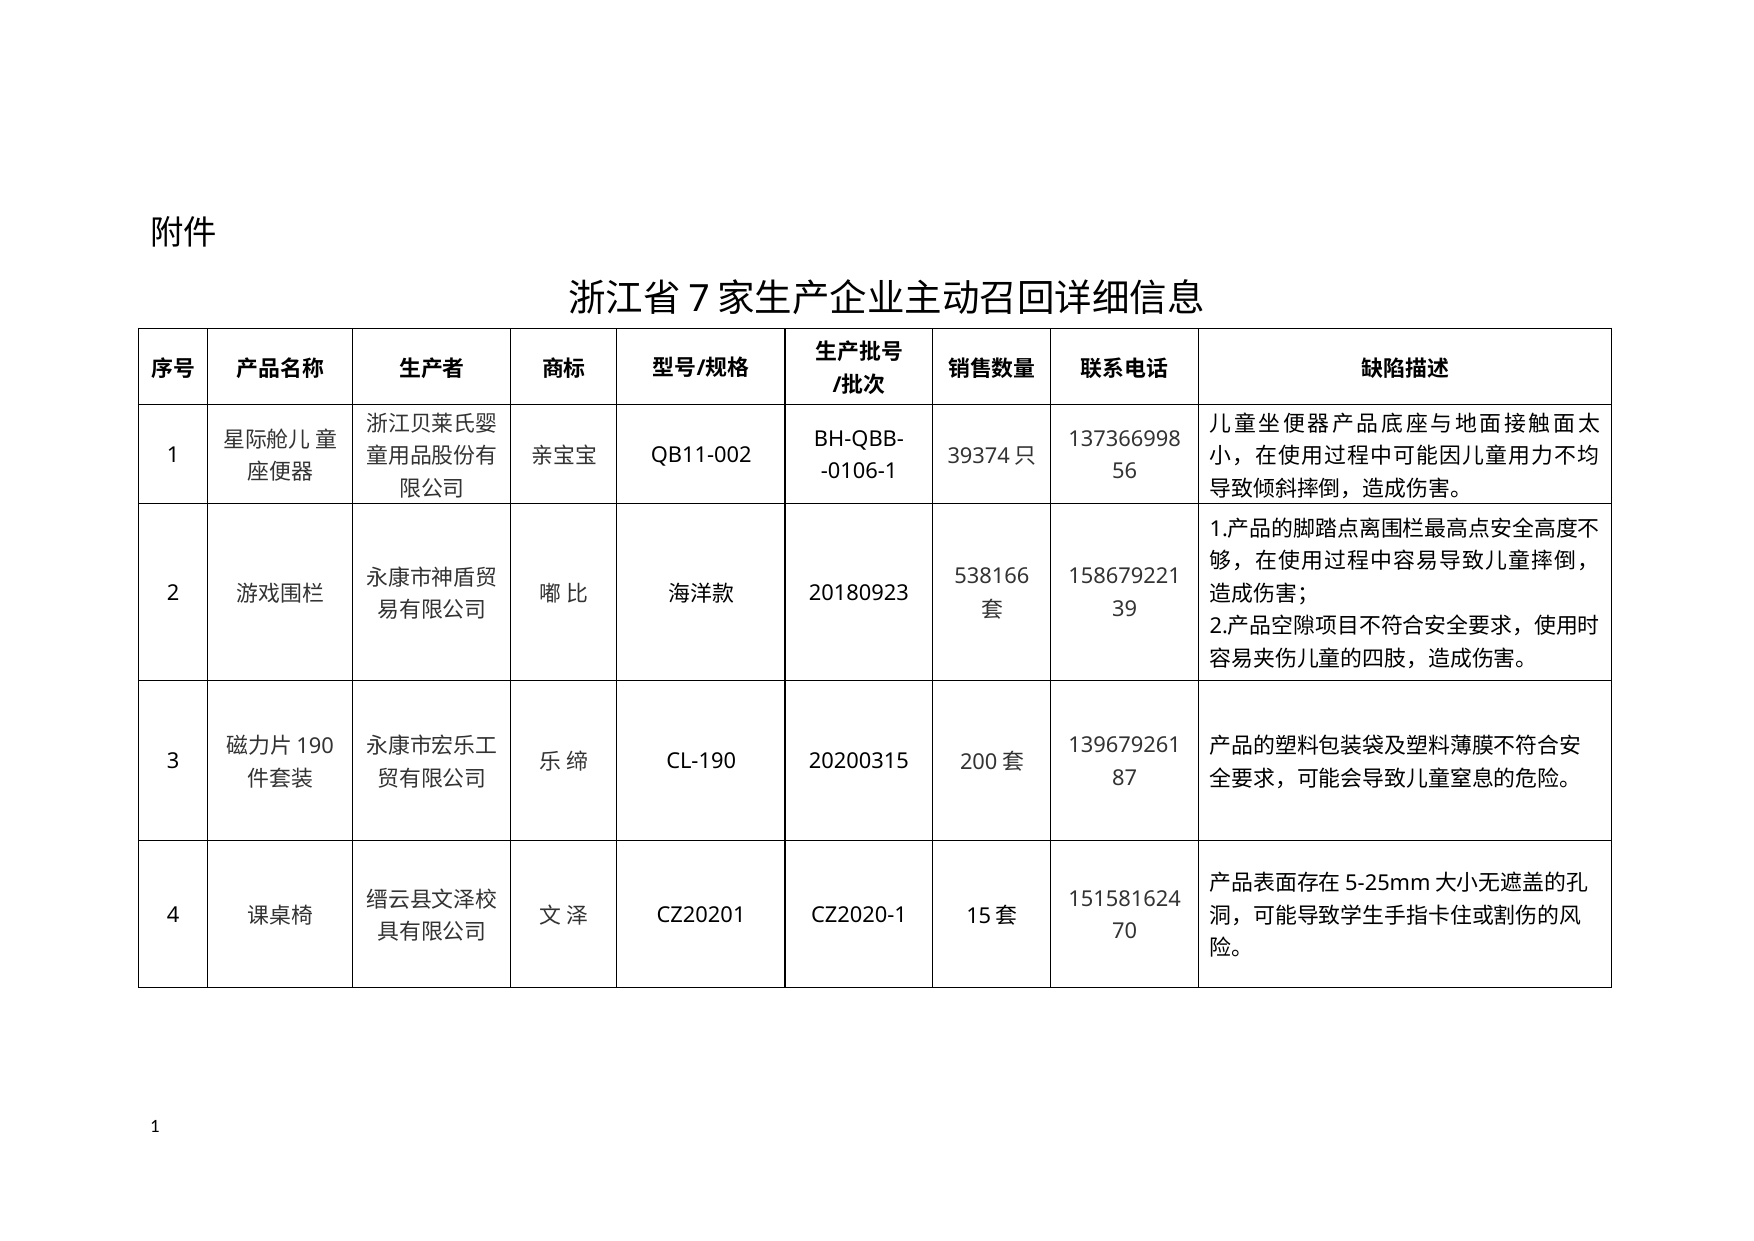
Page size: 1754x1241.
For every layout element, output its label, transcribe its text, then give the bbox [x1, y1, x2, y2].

table_cell 15867922139 [1051, 504, 1198, 679]
table_header 生产批号 /批次 [786, 329, 932, 404]
table_cell BH-QBB- -0106-1 [786, 405, 932, 503]
table_cell 20180923 [786, 504, 932, 679]
table_header 生产者 [353, 329, 510, 404]
table_header 产品名称 [208, 329, 352, 404]
table_cell 永康市神盾贸易有限公司 [353, 504, 510, 679]
table_cell 200套 [933, 681, 1050, 840]
table_cell 星际舱儿 童 座便器 [208, 405, 352, 503]
table_cell 产品表面存在5-25mm大小无遮盖的孔洞，可能导致学生手指卡住或割伤的风险。 [1199, 841, 1611, 987]
table_header 缺陷描述 [1199, 329, 1611, 404]
text 附件 [150, 198, 1604, 263]
table_header 销售数量 [933, 329, 1050, 404]
table_cell 15158162470 [1051, 841, 1198, 987]
table_cell 缙云县文泽校具有限公司 [353, 841, 510, 987]
table_cell 39374只 [933, 405, 1050, 503]
table_cell 儿童坐便器产品底座与地面接触面太小，在使用过程中可能因儿童用力不均导致倾斜摔倒，造成伤害。 [1199, 405, 1611, 503]
table_cell 538166套 [933, 504, 1050, 679]
table_cell 产品的塑料包装袋及塑料薄膜不符合安全要求，可能会导致儿童窒息的危险。 [1199, 681, 1611, 840]
table_header 联系电话 [1051, 329, 1198, 404]
table_cell 永康市宏乐工贸有限公司 [353, 681, 510, 840]
table_cell 浙江贝莱氏婴童用品股份有限公司 [353, 405, 510, 503]
table_cell 1.产品的脚踏点离围栏最高点安全高度不够，在使用过程中容易导致儿童摔倒，造成伤害； 2.产品空隙项目不符合安全要求，使用时容易夹伤儿童的四肢，造成伤害。 [1199, 504, 1611, 679]
table_cell CZ20201 [617, 841, 784, 987]
table_header 序号 [139, 329, 207, 404]
table_cell 磁力片190件套装 [208, 681, 352, 840]
text 浙江省7家生产企业主动召回详细信息 [150, 263, 1604, 328]
table_cell 嘟 比 [511, 504, 616, 679]
table_cell 15套 [933, 841, 1050, 987]
table_cell CL-190 [617, 681, 784, 840]
table_cell CZ2020-1 [786, 841, 932, 987]
table_cell 文 泽 [511, 841, 616, 987]
table_cell 游戏围栏 [208, 504, 352, 679]
table_header 型号/规格 [617, 329, 784, 404]
table_cell 13967926187 [1051, 681, 1198, 840]
table_cell 课桌椅 [208, 841, 352, 987]
table_cell 1 [139, 405, 207, 503]
table_cell 3 [139, 681, 207, 840]
table_cell 2 [139, 504, 207, 679]
table_cell 20200315 [786, 681, 932, 840]
table_cell 乐 缔 [511, 681, 616, 840]
table_cell 4 [139, 841, 207, 987]
table_cell 13736699856 [1051, 405, 1198, 503]
table_cell 海洋款 [617, 504, 784, 679]
table_cell QB11-002 [617, 405, 784, 503]
table_cell 亲宝宝 [511, 405, 616, 503]
table_header 商标 [511, 329, 616, 404]
